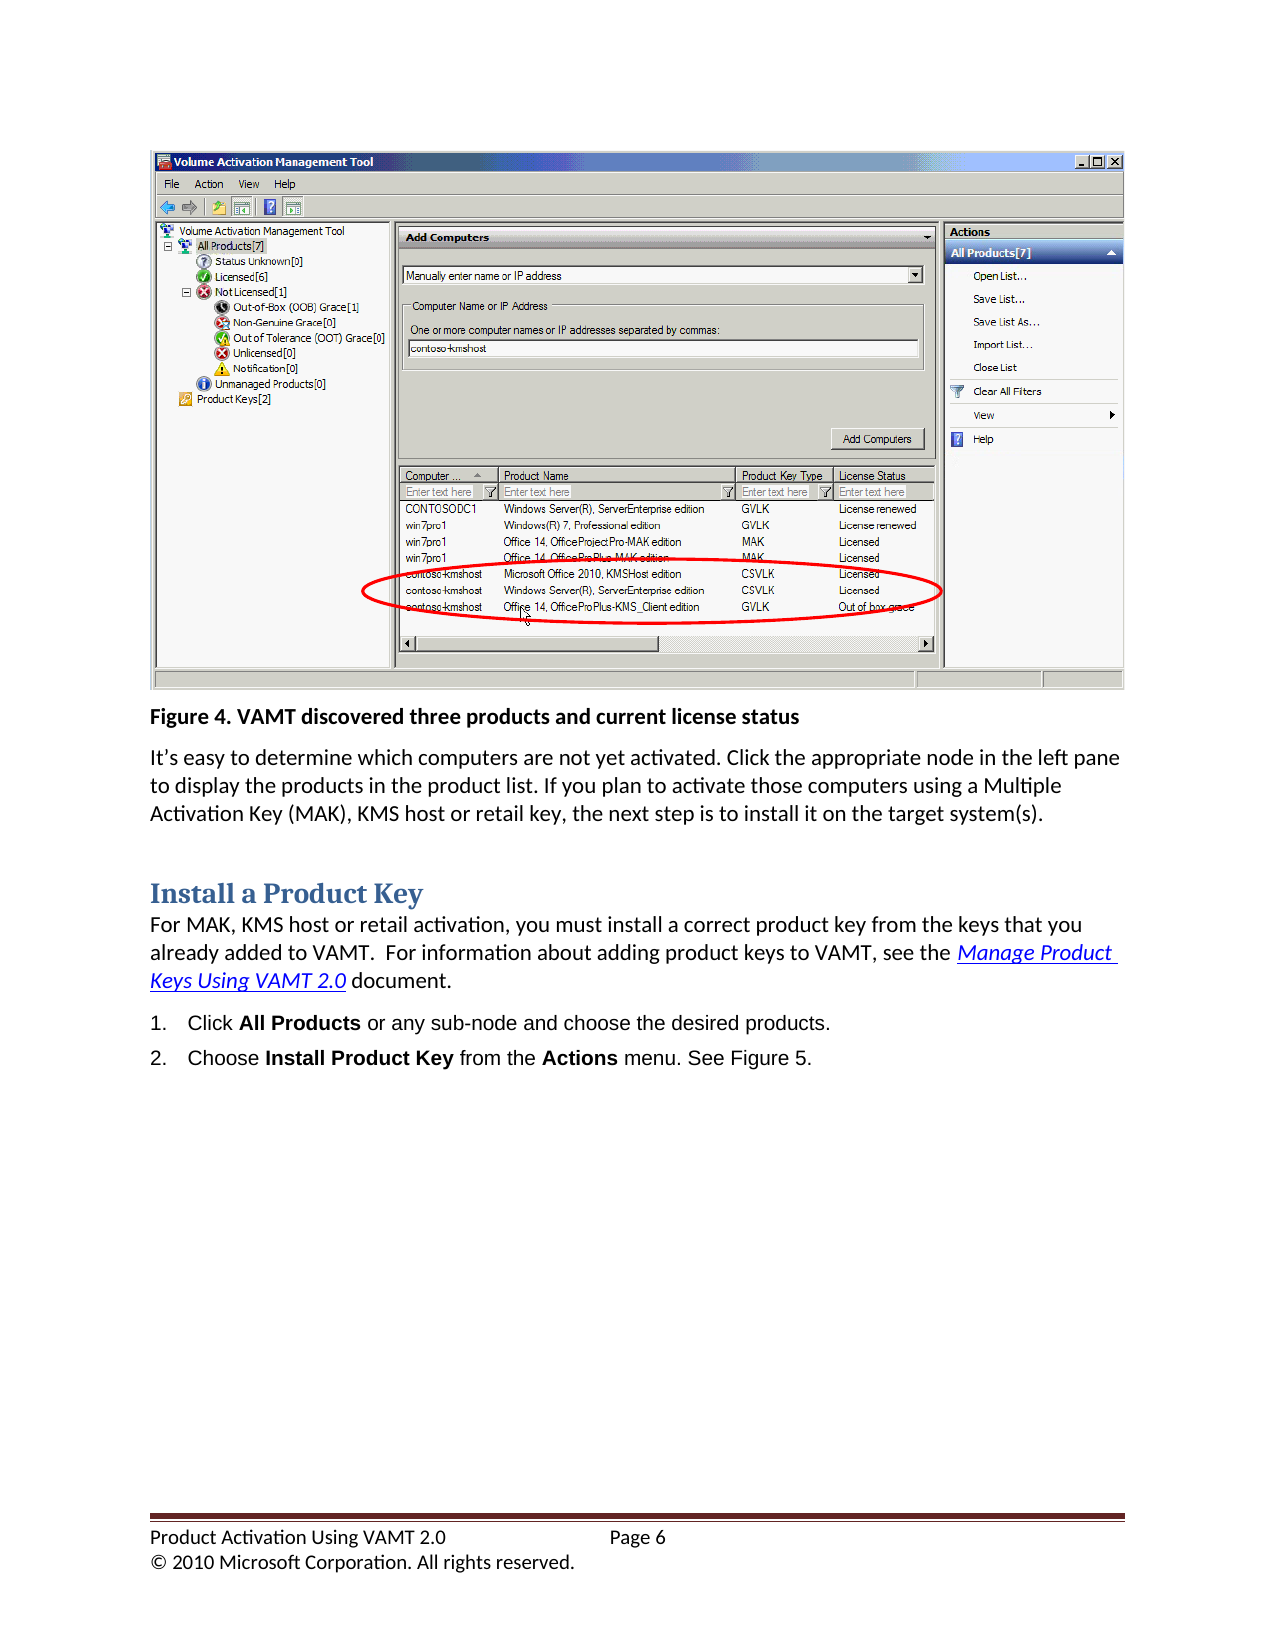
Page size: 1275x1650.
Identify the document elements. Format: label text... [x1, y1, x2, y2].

text For MAK, KMS host or retail activation, you must install a correct product key from the keys that you already added to VAMT. For information about adding product keys to VAMT, see the Manage Product Keys Using VAMT 2.0 document. [150, 910, 1125, 994]
list Click All Products or any sub-node and choose the desired products. [150, 1007, 1125, 1036]
text It’s easy to determine which computers are not yet activated. Click the appropriate node in the left pane to display the products in the product list. If you plan to activate those computers using a Multiple Activation Key (MAK), KMS host or retail key, the next step is to install it on the target system(s). [150, 743, 1125, 827]
list Choose Install Product Key from the Actions menu. See Figure 5. [150, 1042, 1125, 1072]
text Figure 4. VAMT discovered three products and current license status [150, 702, 1125, 730]
subtitle Install a Product Key [150, 877, 1125, 910]
picture [150, 150, 1125, 690]
